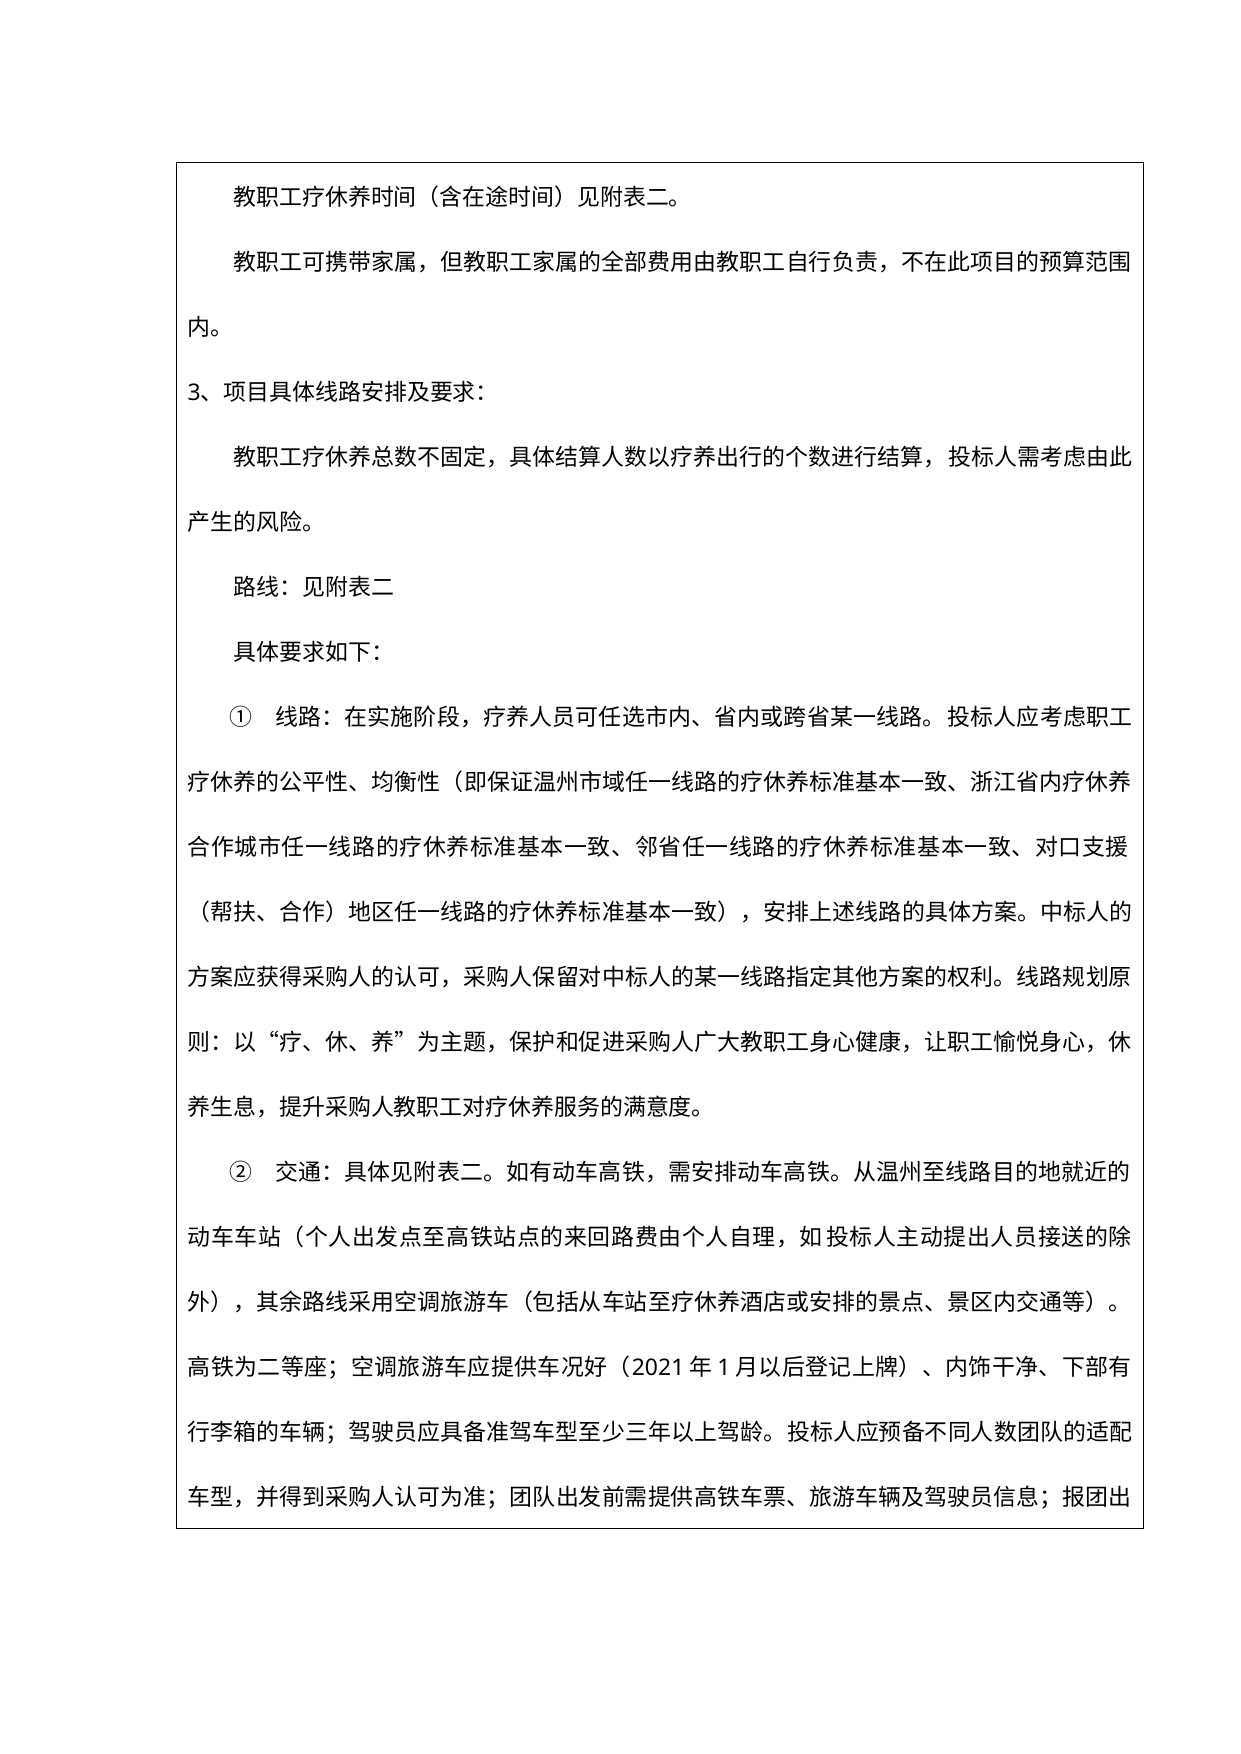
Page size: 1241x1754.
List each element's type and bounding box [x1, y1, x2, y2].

table_header [177, 163, 1143, 1528]
